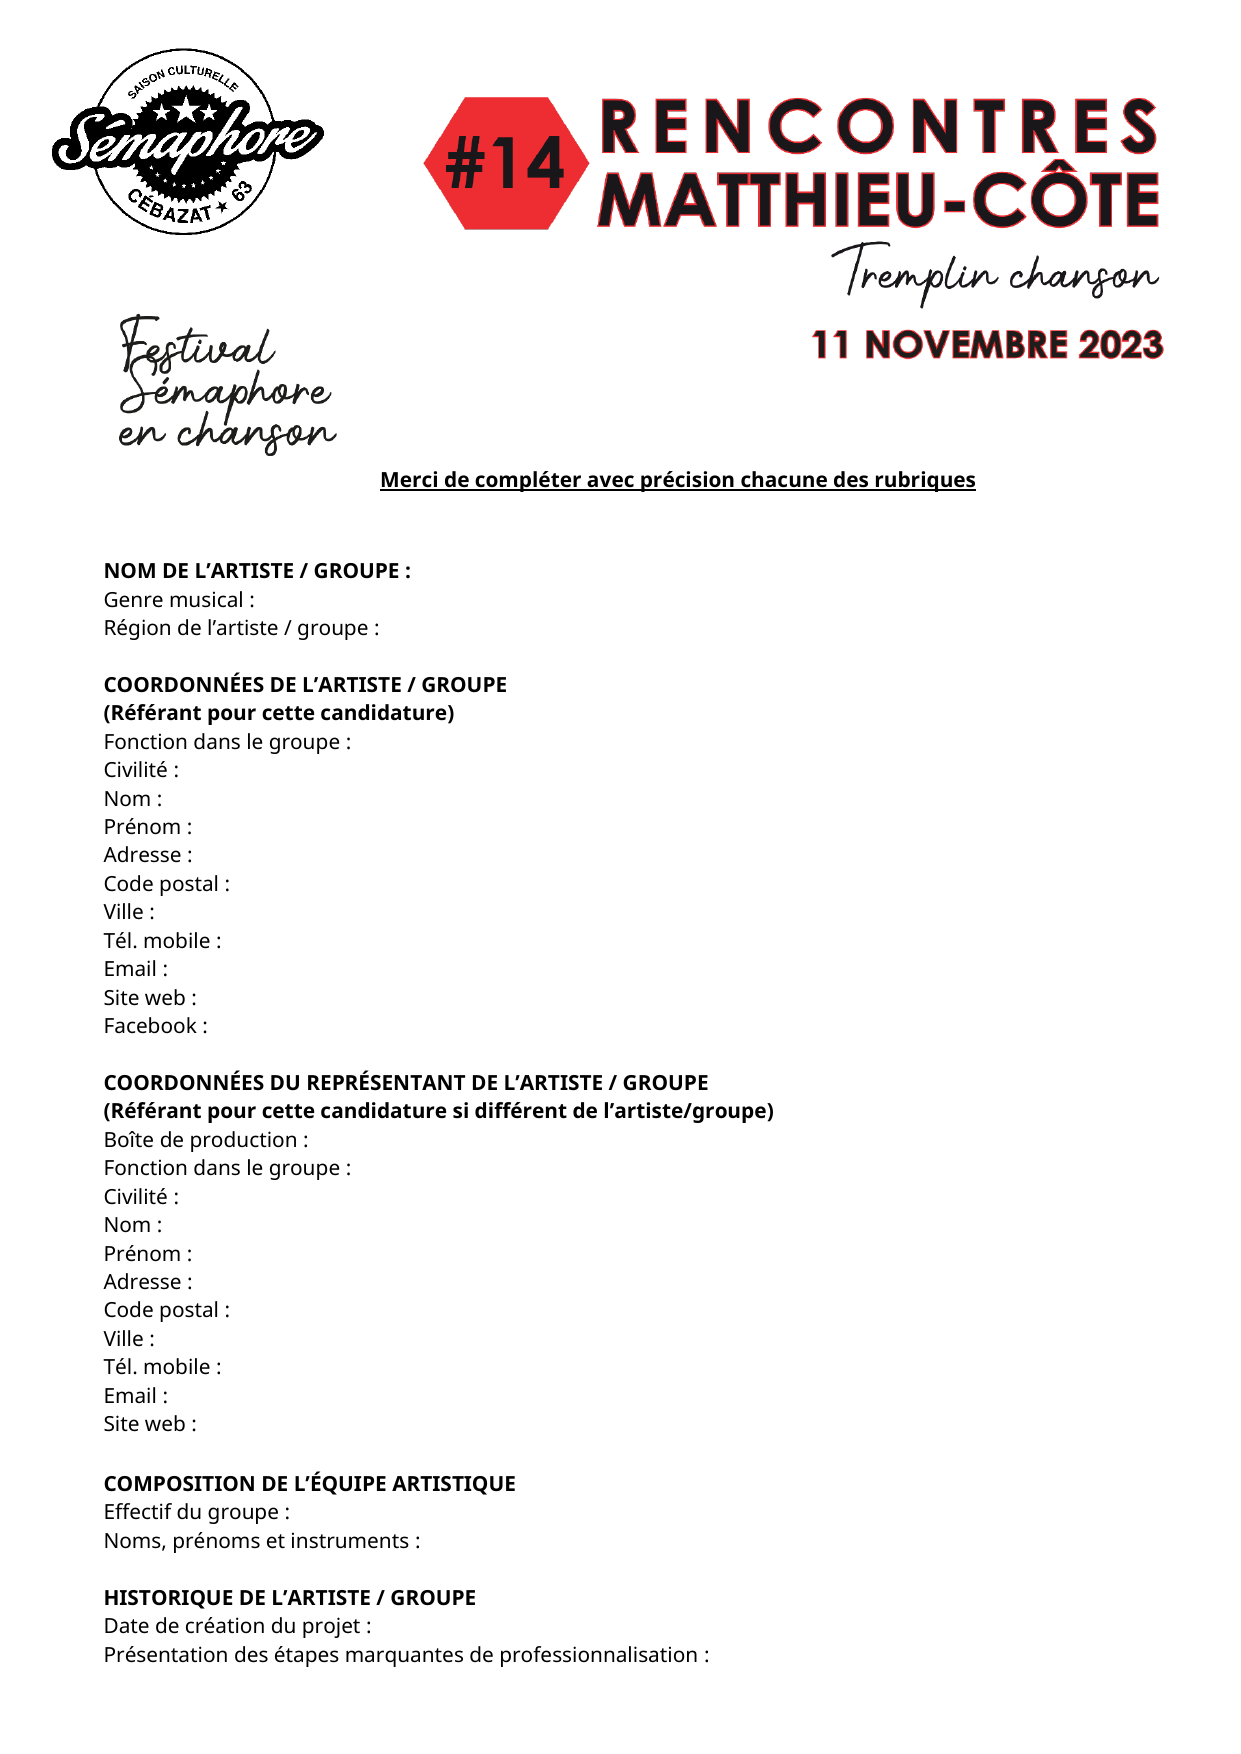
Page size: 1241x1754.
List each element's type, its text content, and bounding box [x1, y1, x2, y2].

text Code postal : [103, 869, 1093, 897]
text NOM DE L’ARTISTE / GROUPE : [103, 556, 1093, 585]
text Date de création du projet : [103, 1611, 1093, 1640]
text Nom : [103, 1210, 1093, 1239]
text Noms, prénoms et instruments : [103, 1526, 1093, 1554]
text Code postal : [103, 1296, 1093, 1324]
text Nom : [103, 784, 1093, 812]
text Ville : [103, 897, 1093, 926]
text Tél. mobile : [103, 1352, 1093, 1381]
text Prénom : [103, 812, 1093, 841]
text Merci de compléter avec précision chacune des rubriques [103, 465, 1093, 494]
text Email : [103, 1381, 1093, 1409]
text (Référant pour cette candidature si différent de l’artiste/groupe) [103, 1097, 1093, 1125]
text Civilité : [103, 1182, 1093, 1210]
text Région de l’artiste / groupe : [103, 613, 1093, 642]
text Fonction dans le groupe : [103, 727, 1093, 755]
text COORDONNÉES DU REPRÉSENTANT DE L’ARTISTE / GROUPE [103, 1068, 1093, 1097]
picture [97, 286, 362, 471]
text Facebook : [103, 1011, 1093, 1040]
text Prénom : [103, 1239, 1093, 1267]
text Email : [103, 954, 1093, 983]
text Adresse : [103, 841, 1093, 869]
text Effectif du groupe : [103, 1497, 1093, 1526]
text Boîte de production : [103, 1125, 1093, 1153]
text Civilité : [103, 755, 1093, 784]
text COMPOSITION DE L’ÉQUIPE ARTISTIQUE [103, 1469, 1093, 1497]
text Adresse : [103, 1267, 1093, 1296]
text Présentation des étapes marquantes de professionnalisation : [103, 1640, 1093, 1668]
text COORDONNÉES DE L’ARTISTE / GROUPE [103, 670, 1093, 698]
text Site web : [103, 1409, 1093, 1438]
picture [48, 46, 327, 237]
text Site web : [103, 983, 1093, 1011]
text (Référant pour cette candidature) [103, 698, 1093, 727]
text Ville : [103, 1324, 1093, 1352]
text HISTORIQUE DE L’ARTISTE / GROUPE [103, 1583, 1093, 1611]
text Fonction dans le groupe : [103, 1153, 1093, 1182]
text Genre musical : [103, 585, 1240, 613]
picture [413, 37, 1187, 385]
text Tél. mobile : [103, 926, 1093, 954]
